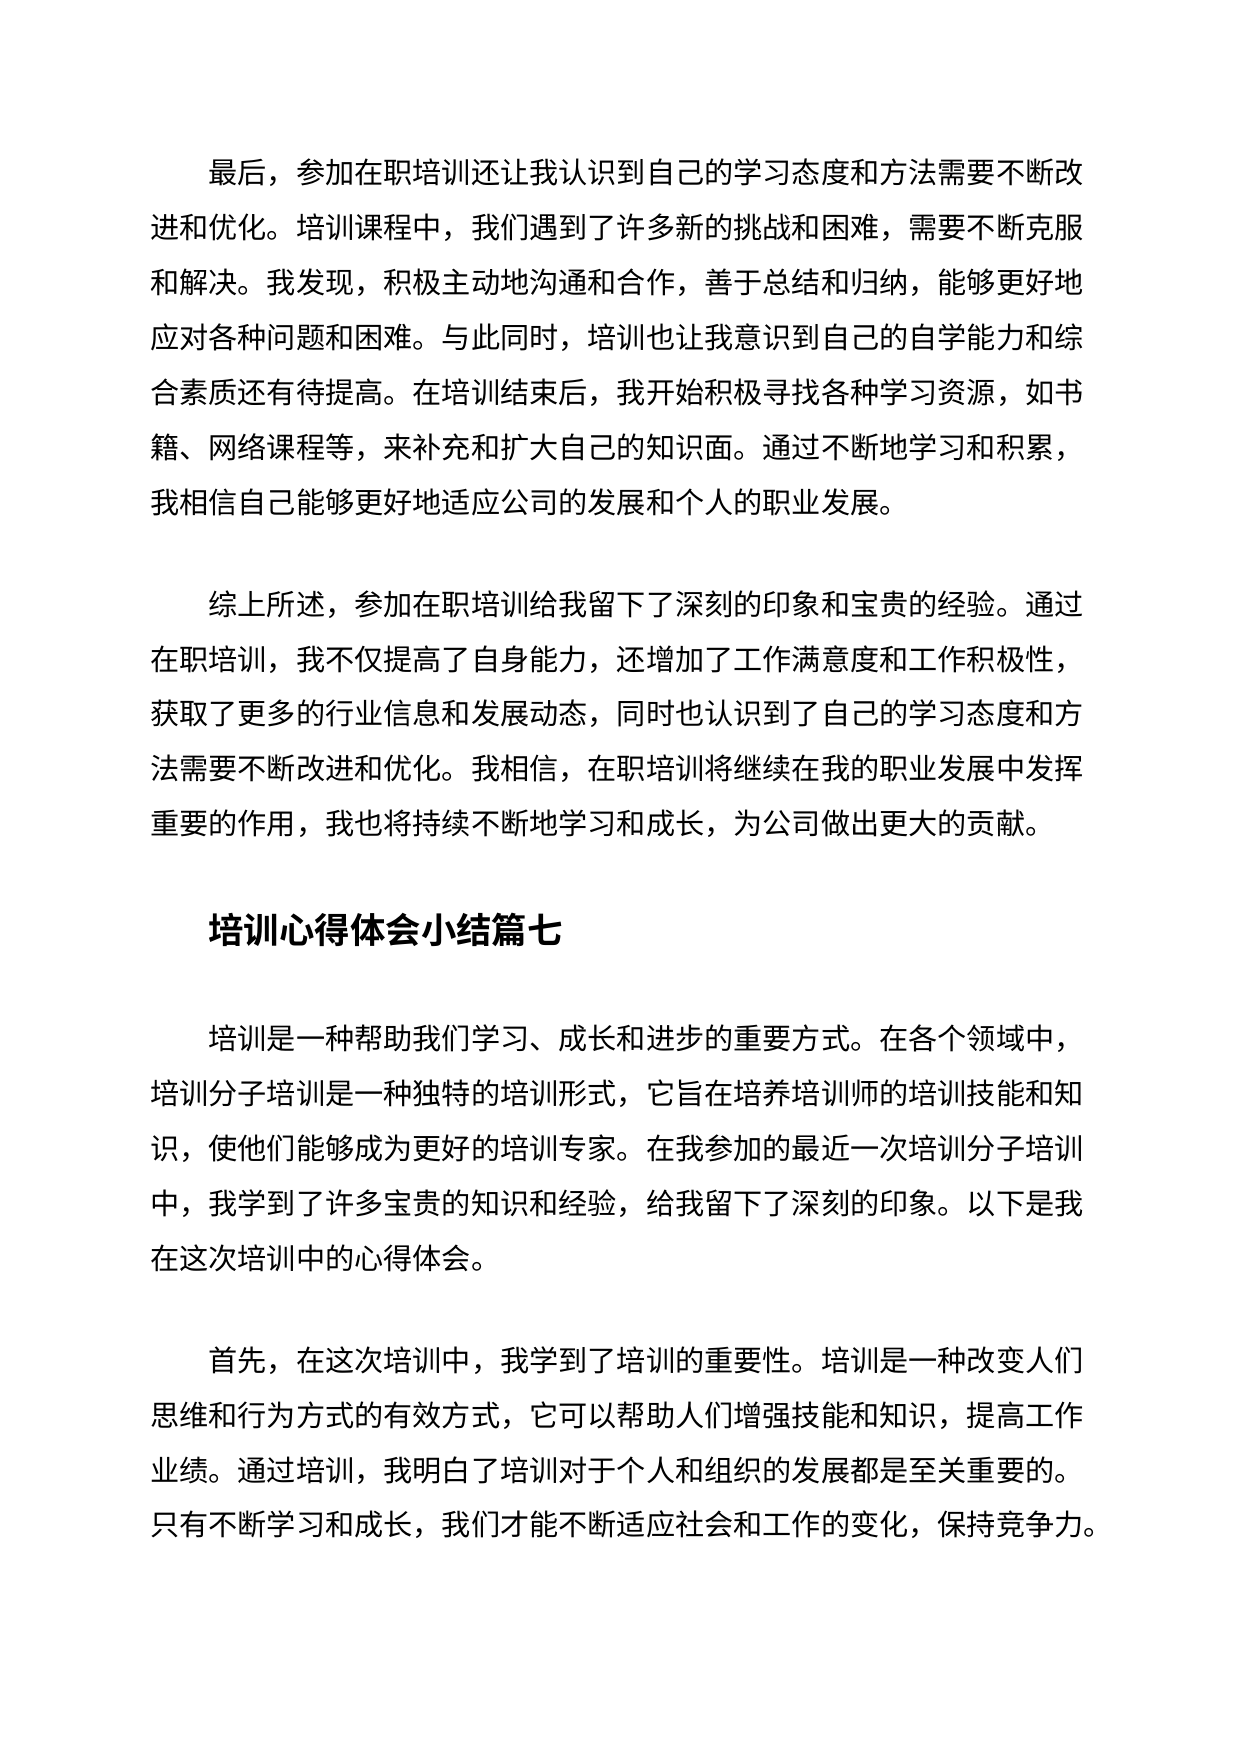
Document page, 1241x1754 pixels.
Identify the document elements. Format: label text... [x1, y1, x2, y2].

text 首先，在这次培训中，我学到了培训的重要性。培训是一种改变人们思维和行为方式的有效方式，它可以帮助人们增强技能和知识，提高工作业绩。通过培训，我明白了培训对于个人和组织的发展都是至关重要的。只有不断学习和成长，我们才能不断适应社会和工作的变化，保持竞争力。 [150, 1337, 1090, 1544]
text 综上所述，参加在职培训给我留下了深刻的印象和宝贵的经验。通过在职培训，我不仅提高了自身能力，还增加了工作满意度和工作积极性，获取了更多的行业信息和发展动态，同时也认识到了自己的学习态度和方法需要不断改进和优化。我相信，在职培训将继续在我的职业发展中发挥重要的作用，我也将持续不断地学习和成长，为公司做出更大的贡献。 [150, 581, 1090, 843]
text 最后，参加在职培训还让我认识到自己的学习态度和方法需要不断改进和优化。培训课程中，我们遇到了许多新的挑战和困难，需要不断克服和解决。我发现，积极主动地沟通和合作，善于总结和归纳，能够更好地应对各种问题和困难。与此同时，培训也让我意识到自己的自学能力和综合素质还有待提高。在培训结束后，我开始积极寻找各种学习资源，如书籍、网络课程等，来补充和扩大自己的知识面。通过不断地学习和积累，我相信自己能够更好地适应公司的发展和个人的职业发展。 [150, 150, 1090, 522]
text 培训心得体会小结篇七 [150, 902, 1090, 954]
text 培训是一种帮助我们学习、成长和进步的重要方式。在各个领域中，培训分子培训是一种独特的培训形式，它旨在培养培训师的培训技能和知识，使他们能够成为更好的培训专家。在我参加的最近一次培训分子培训中，我学到了许多宝贵的知识和经验，给我留下了深刻的印象。以下是我在这次培训中的心得体会。 [150, 1016, 1090, 1278]
